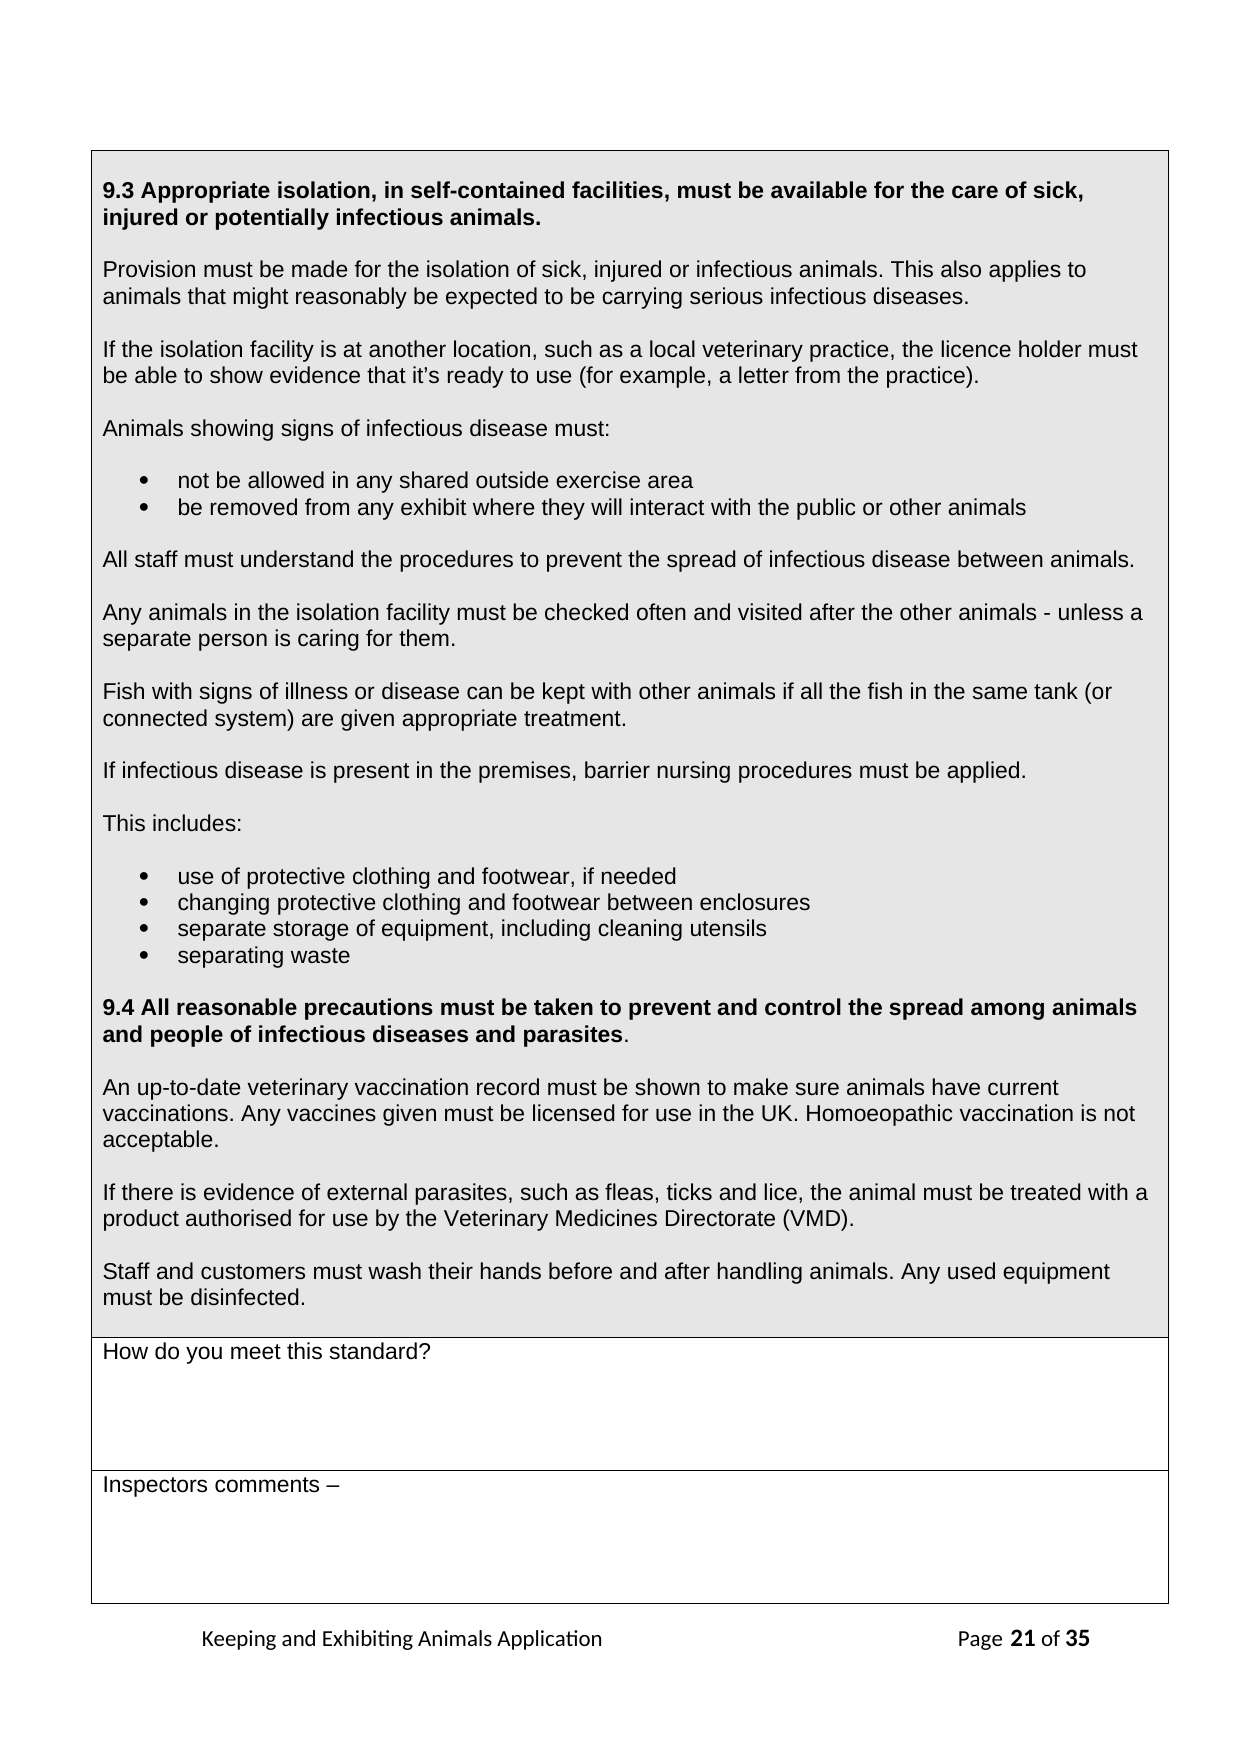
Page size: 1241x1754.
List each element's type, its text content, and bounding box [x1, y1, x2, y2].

table_cell How do you meet this standard? [92, 1338, 1168, 1470]
table_cell 9.3 Appropriate isolation, in self-contained facilities, must be available for the care of sick, injured or potentially infectious animals. Provision must be made for the isolation of sick, injured or infectious animals. This also applies to animals that might reasonably be expected to be carrying serious infectious diseases. If the isolation facility is at another location, such as a local veterinary practice, the licence holder must be able to show evidence that it’s ready to use (for example, a letter from the practice). Animals showing signs of infectious disease must: not be allowed in any shared outside exercise area be removed from any exhibit where they will interact with the public or other animals All staff must understand the procedures to prevent the spread of infectious disease between animals. Any animals in the isolation facility must be checked often and visited after the other animals - unless a separate person is caring for them. Fish with signs of illness or disease can be kept with other animals if all the fish in the same tank (or connected system) are given appropriate treatment. If infectious disease is present in the premises, barrier nursing procedures must be applied. This includes: use of protective clothing and footwear, if needed changing protective clothing and footwear between enclosures separate storage of equipment, including cleaning utensils separating waste 9.4 All reasonable precautions must be taken to prevent and control the spread among animals and people of infectious diseases and parasites. An up-to-date veterinary vaccination record must be shown to make sure animals have current vaccinations. Any vaccines given must be licensed for use in the UK. Homoeopathic vaccination is not acceptable. If there is evidence of external parasites, such as fleas, ticks and lice, the animal must be treated with a product authorised for use by the Veterinary Medicines Directorate (VMD). Staff and customers must wash their hands before and after handling animals. Any used equipment must be disinfected. [92, 151, 1168, 1337]
table_cell Inspectors comments – [92, 1471, 1168, 1603]
